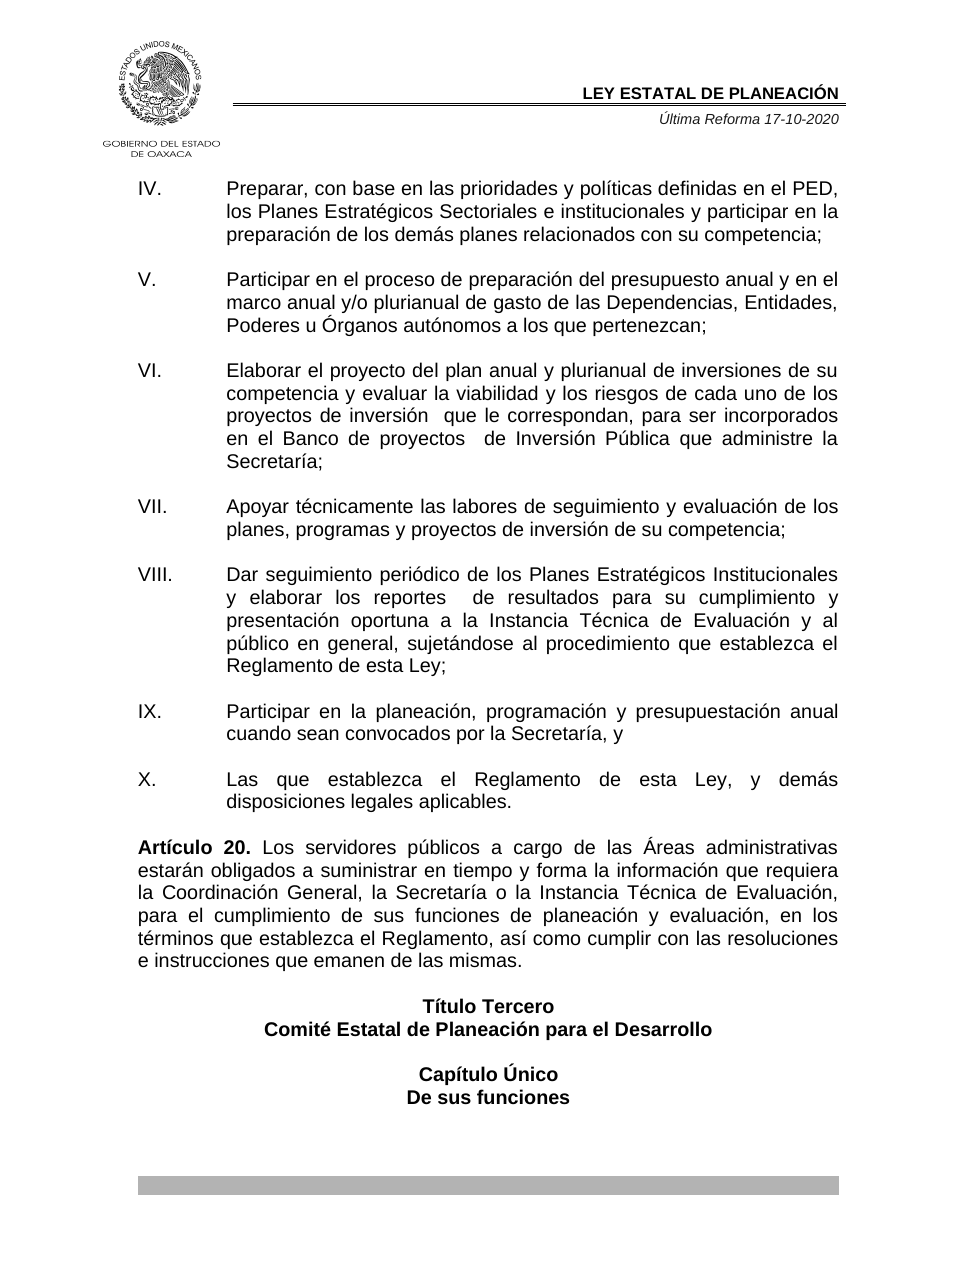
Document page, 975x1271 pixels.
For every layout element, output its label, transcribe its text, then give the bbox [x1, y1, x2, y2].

text IX. Participar en la planeación, programación y presupuestación anual cuando sean convocados por la Secretaría, y [138, 699, 839, 745]
picture [100, 38, 223, 160]
text Artículo 20. Los servidores públicos a cargo de las Áreas administrativas estarán obligados a suministrar en tiempo y forma la información que requiera la Coordinación General, la Secretaría o la Instancia Técnica de Evaluación, para el cumplimiento de sus funciones de planeación y evaluación, en los términos que establezca el Reglamento, así como cumplir con las resoluciones e instrucciones que emanen de las mismas. [138, 836, 839, 972]
text VII. Apoyar técnicamente las labores de seguimiento y evaluación de los planes, programas y proyectos de inversión de su competencia; [138, 495, 839, 541]
text Capítulo Único [138, 1063, 839, 1086]
text IV. Preparar, con base en las prioridades y políticas definidas en el PED, los Planes Estratégicos Sectoriales e institucionales y participar en la preparación de los demás planes relacionados con su competencia; [138, 177, 839, 245]
text Comité Estatal de Planeación para el Desarrollo [138, 1017, 839, 1040]
text X. Las que establezca el Reglamento de esta Ley, y demás disposiciones legales aplicables. [138, 768, 839, 813]
text V. Participar en el proceso de preparación del presupuesto anual y en el marco anual y/o plurianual de gasto de las Dependencias, Entidades, Poderes u Órganos autónomos a los que pertenezcan; [138, 268, 839, 336]
text Título Tercero [138, 995, 839, 1017]
text VI. Elaborar el proyecto del plan anual y plurianual de inversiones de su competencia y evaluar la viabilidad y los riesgos de cada uno de los proyectos de inversión que le correspondan, para ser incorporados en el Banco de proyectos de Inversión Pública que administre la Secretaría; [138, 359, 839, 472]
text De sus funciones [138, 1086, 839, 1108]
text VIII. Dar seguimiento periódico de los Planes Estratégicos Institucionales y elaborar los reportes de resultados para su cumplimiento y presentación oportuna a la Instancia Técnica de Evaluación y al público en general, sujetándose al procedimiento que establezca el Reglamento de esta Ley; [138, 563, 839, 677]
